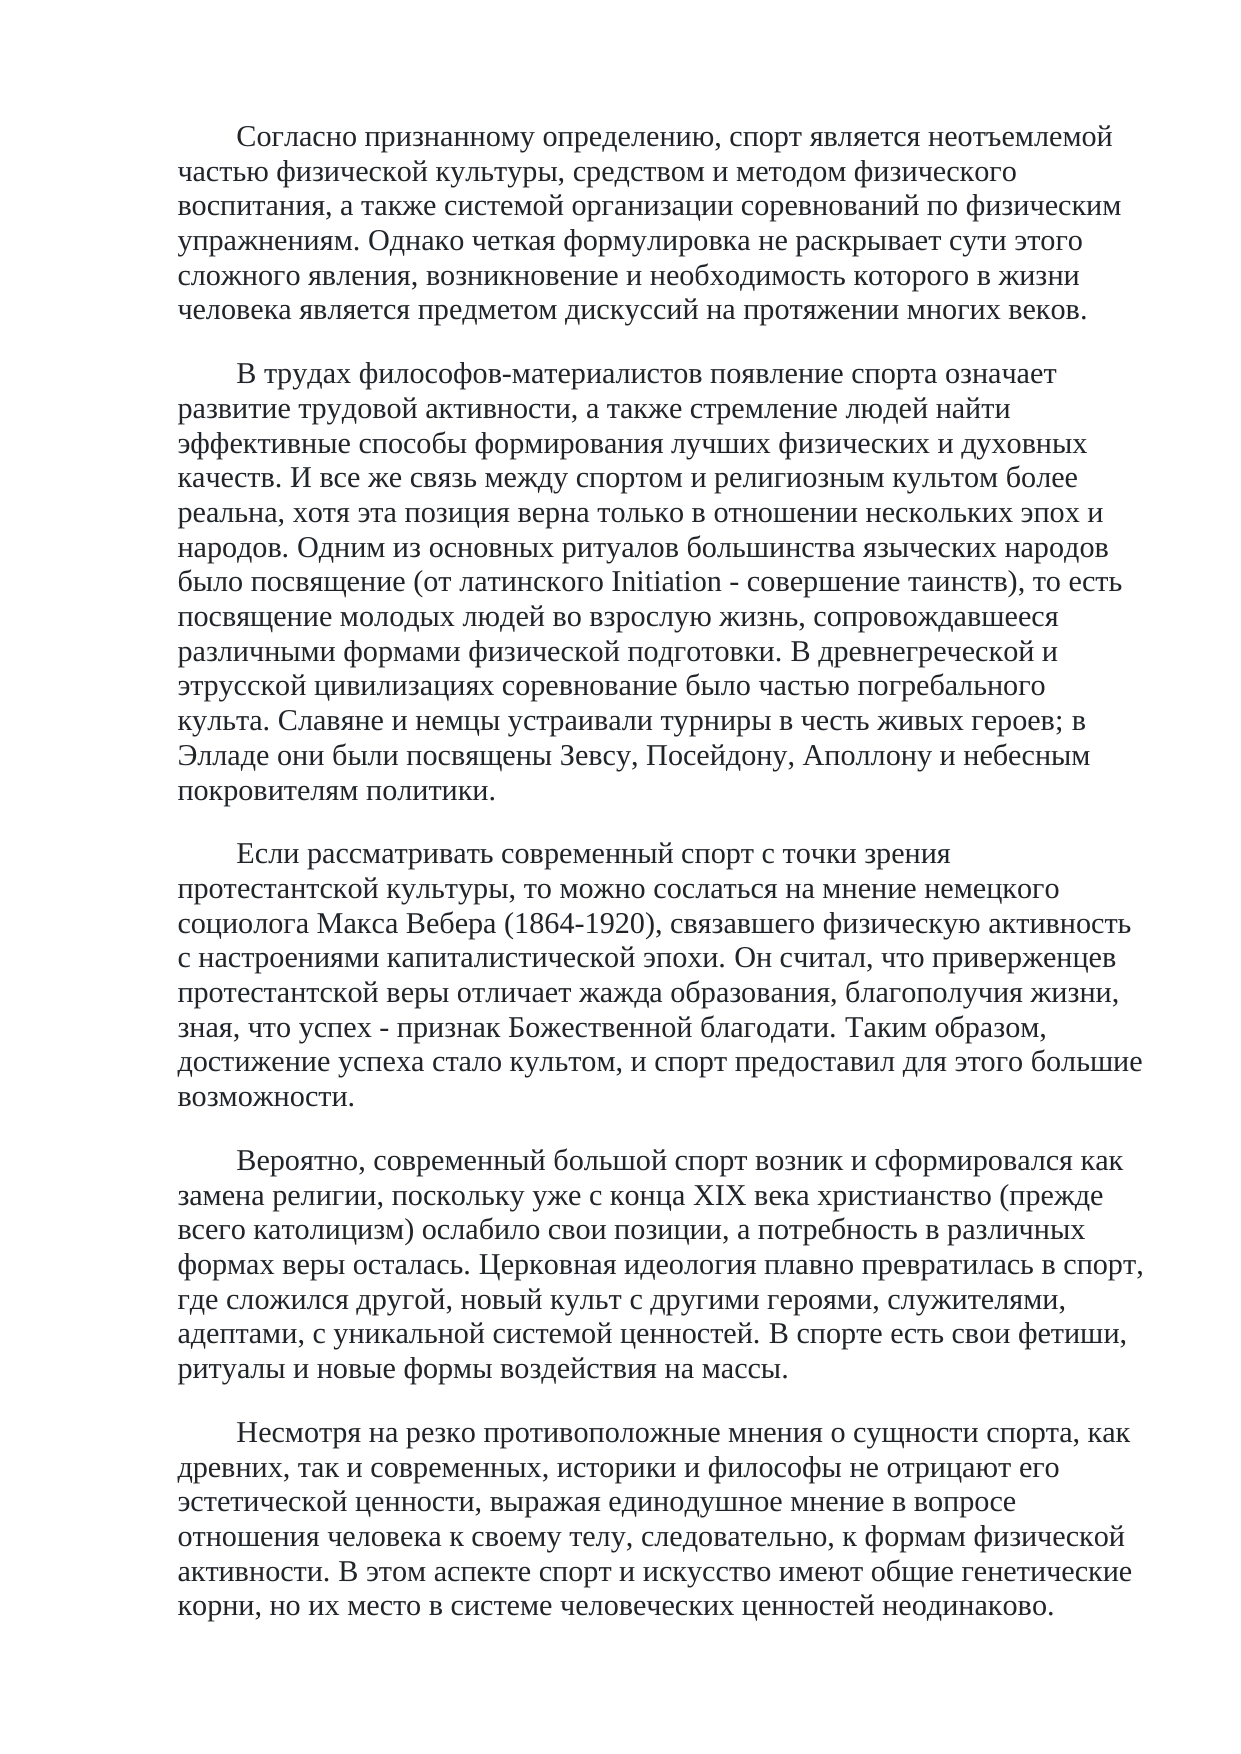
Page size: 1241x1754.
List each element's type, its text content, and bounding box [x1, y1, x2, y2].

text Согласно признанному определению, спорт является неотъемлемой частью физической культуры, средством и методом физического воспитания, а также системой организации соревнований по физическим упражнениям. Однако четкая формулировка не раскрывает сути этого сложного явления, возникновение и необходимость которого в жизни человека является предметом дискуссий на протяжении многих веков. [177, 118, 1152, 326]
text В трудах философов-материалистов появление спорта означает развитие трудовой активности, а также стремление людей найти эффективные способы формирования лучших физических и духовных качеств. И все же связь между спортом и религиозным культом более реальна, хотя эта позиция верна только в отношении нескольких эпох и народов. Одним из основных ритуалов большинства языческих народов было посвящение (от латинского Initiation - совершение таинств), то есть посвящение молодых людей во взрослую жизнь, сопровождавшееся различными формами физической подготовки. В древнегреческой и этрусской цивилизациях соревнование было частью погребального культа. Славяне и немцы устраивали турниры в честь живых героев; в Элладе они были посвящены Зевсу, Посейдону, Аполлону и небесным покровителям политики. [177, 355, 1152, 806]
text Несмотря на резко противоположные мнения о сущности спорта, как древних, так и современных, историки и философы не отрицают его эстетической ценности, выражая единодушное мнение в вопросе отношения человека к своему телу, следовательно, к формам физической активности. В этом аспекте спорт и искусство имеют общие генетические корни, но их место в системе человеческих ценностей неодинаково. [177, 1414, 1152, 1622]
text Если рассматривать современный спорт с точки зрения протестантской культуры, то можно сослаться на мнение немецкого социолога Макса Вебера (1864-1920), связавшего физическую активность с настроениями капиталистической эпохи. Он считал, что приверженцев протестантской веры отличает жажда образования, благополучия жизни, зная, что успех - признак Божественной благодати. Таким образом, достижение успеха стало культом, и спорт предоставил для этого большие возможности. [177, 836, 1152, 1113]
text Вероятно, современный большой спорт возник и сформировался как замена религии, поскольку уже с конца XIX века христианство (прежде всего католицизм) ослабило свои позиции, а потребность в различных формах веры осталась. Церковная идеология плавно превратилась в спорт, где сложился другой, новый культ с другими героями, служителями, адептами, с уникальной системой ценностей. В спорте есть свои фетиши, ритуалы и новые формы воздействия на массы. [177, 1142, 1152, 1385]
